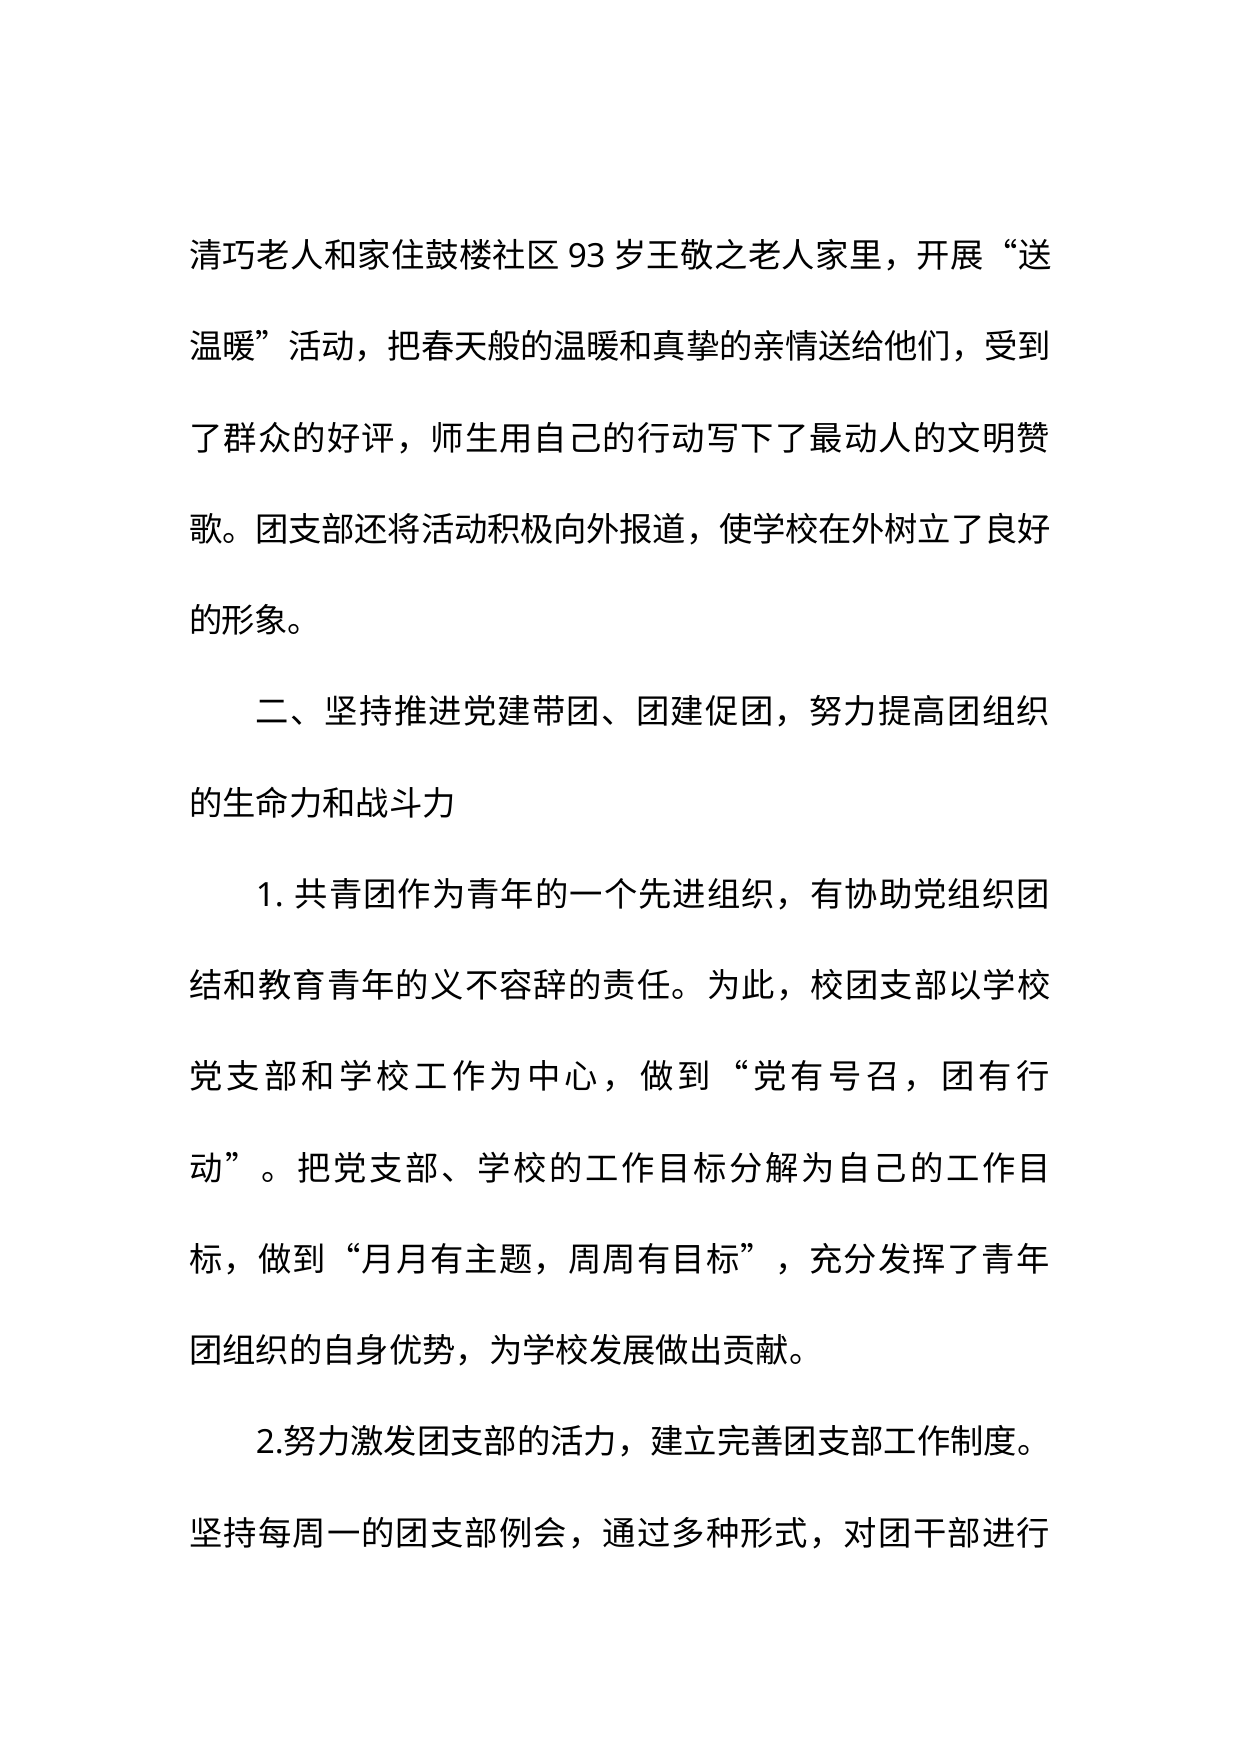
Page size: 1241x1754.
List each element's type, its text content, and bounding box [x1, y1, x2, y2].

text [189, 207, 1051, 663]
text 1. 共青团作为青年的一个先进组织，有协助党组织团结和教育青年的义不容辞的责任。为此，校团支部以学校党支部和学校工作为中心，做到“党有号召，团有行动”。把党支部、学校的工作目标分解为自己的工作目标，做到“月月有主题，周周有目标”，充分发挥了青年团组织的自身优势，为学校发展做出贡献。 [189, 846, 1051, 1393]
text 二、坚持推进党建带团、团建促团，努力提高团组织的生命力和战斗力 [189, 663, 1051, 846]
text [189, 1393, 1051, 1576]
